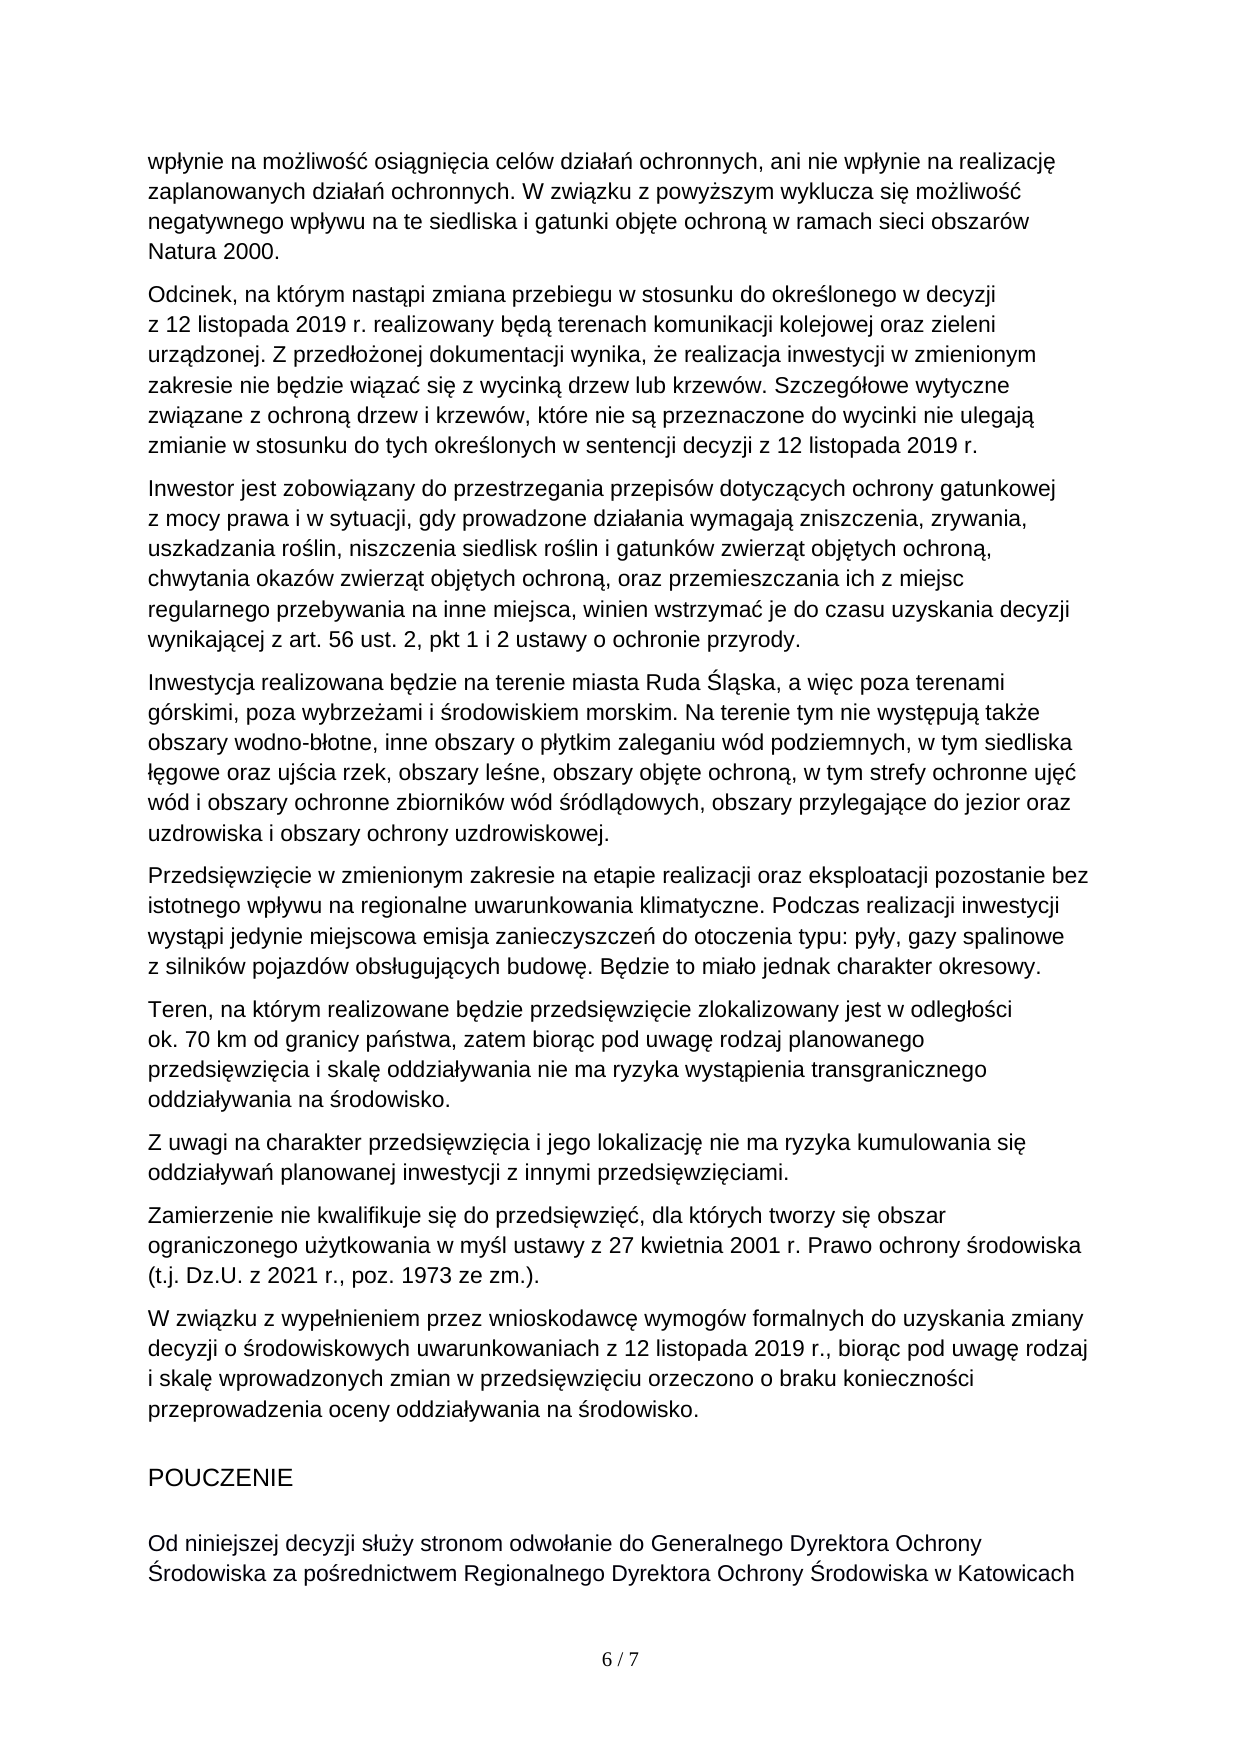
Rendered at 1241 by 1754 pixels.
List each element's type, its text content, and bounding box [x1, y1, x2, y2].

text Odcinek, na którym nastąpi zmiana przebiegu w stosunku do określonego w decyzji z 12 listopada 2019 r. realizowany będą terenach komunikacji kolejowej oraz zieleni urządzonej. Z przedłożonej dokumentacji wynika, że realizacja inwestycji w zmienionym zakresie nie będzie wiązać się z wycinką drzew lub krzewów. Szczegółowe wytyczne związane z ochroną drzew i krzewów, które nie są przeznaczone do wycinki nie ulegają zmianie w stosunku do tych określonych w sentencji decyzji z 12 listopada 2019 r. [148, 281, 1093, 458]
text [148, 1529, 1093, 1586]
text Inwestor jest zobowiązany do przestrzegania przepisów dotyczących ochrony gatunkowej z mocy prawa i w sytuacji, gdy prowadzone działania wymagają zniszczenia, zrywania, uszkadzania roślin, niszczenia siedlisk roślin i gatunków zwierząt objętych ochroną, chwytania okazów zwierząt objętych ochroną, oraz przemieszczania ich z miejsc regularnego przebywania na inne miejsca, winien wstrzymać je do czasu uzyskania decyzji wynikającej z art. 56 ust. 2, pkt 1 i 2 ustawy o ochronie przyrody. [148, 475, 1093, 652]
text POUCZENIE [148, 1463, 1093, 1492]
text Inwestycja realizowana będzie na terenie miasta Ruda Śląska, a więc poza terenami górskimi, poza wybrzeżami i środowiskiem morskim. Na terenie tym nie występują także obszary wodno-błotne, inne obszary o płytkim zaleganiu wód podziemnych, w tym siedliska łęgowe oraz ujścia rzek, obszary leśne, obszary objęte ochroną, w tym strefy ochronne ujęć wód i obszary ochronne zbiorników wód śródlądowych, obszary przylegające do jezior oraz uzdrowiska i obszary ochrony uzdrowiskowej. [148, 668, 1093, 846]
text Przedsięwzięcie w zmienionym zakresie na etapie realizacji oraz eksploatacji pozostanie bez istotnego wpływu na regionalne uwarunkowania klimatyczne. Podczas realizacji inwestycji wystąpi jedynie miejscowa emisja zanieczyszczeń do otoczenia typu: pyły, gazy spalinowe z silników pojazdów obsługujących budowę. Będzie to miało jednak charakter okresowy. [148, 862, 1093, 979]
text Z uwagi na charakter przedsięwzięcia i jego lokalizację nie ma ryzyka kumulowania się oddziaływań planowanej inwestycji z innymi przedsięwzięciami. [148, 1129, 1093, 1186]
text Zamierzenie nie kwalifikuje się do przedsięwzięć, dla których tworzy się obszar ograniczonego użytkowania w myśl ustawy z 27 kwietnia 2001 r. Prawo ochrony środowiska (t.j. Dz.U. z 2021 r., poz. 1973 ze zm.). [148, 1202, 1093, 1289]
text W związku z wypełnieniem przez wnioskodawcę wymogów formalnych do uzyskania zmiany decyzji o środowiskowych uwarunkowaniach z 12 listopada 2019 r., biorąc pod uwagę rodzaj i skalę wprowadzonych zmian w przedsięwzięciu orzeczono o braku konieczności przeprowadzenia oceny oddziaływania na środowisko. [148, 1305, 1093, 1422]
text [148, 148, 1093, 265]
text Teren, na którym realizowane będzie przedsięwzięcie zlokalizowany jest w odległości ok. 70 km od granicy państwa, zatem biorąc pod uwagę rodzaj planowanego przedsięwzięcia i skalę oddziaływania nie ma ryzyka wystąpienia transgranicznego oddziaływania na środowisko. [148, 996, 1093, 1113]
